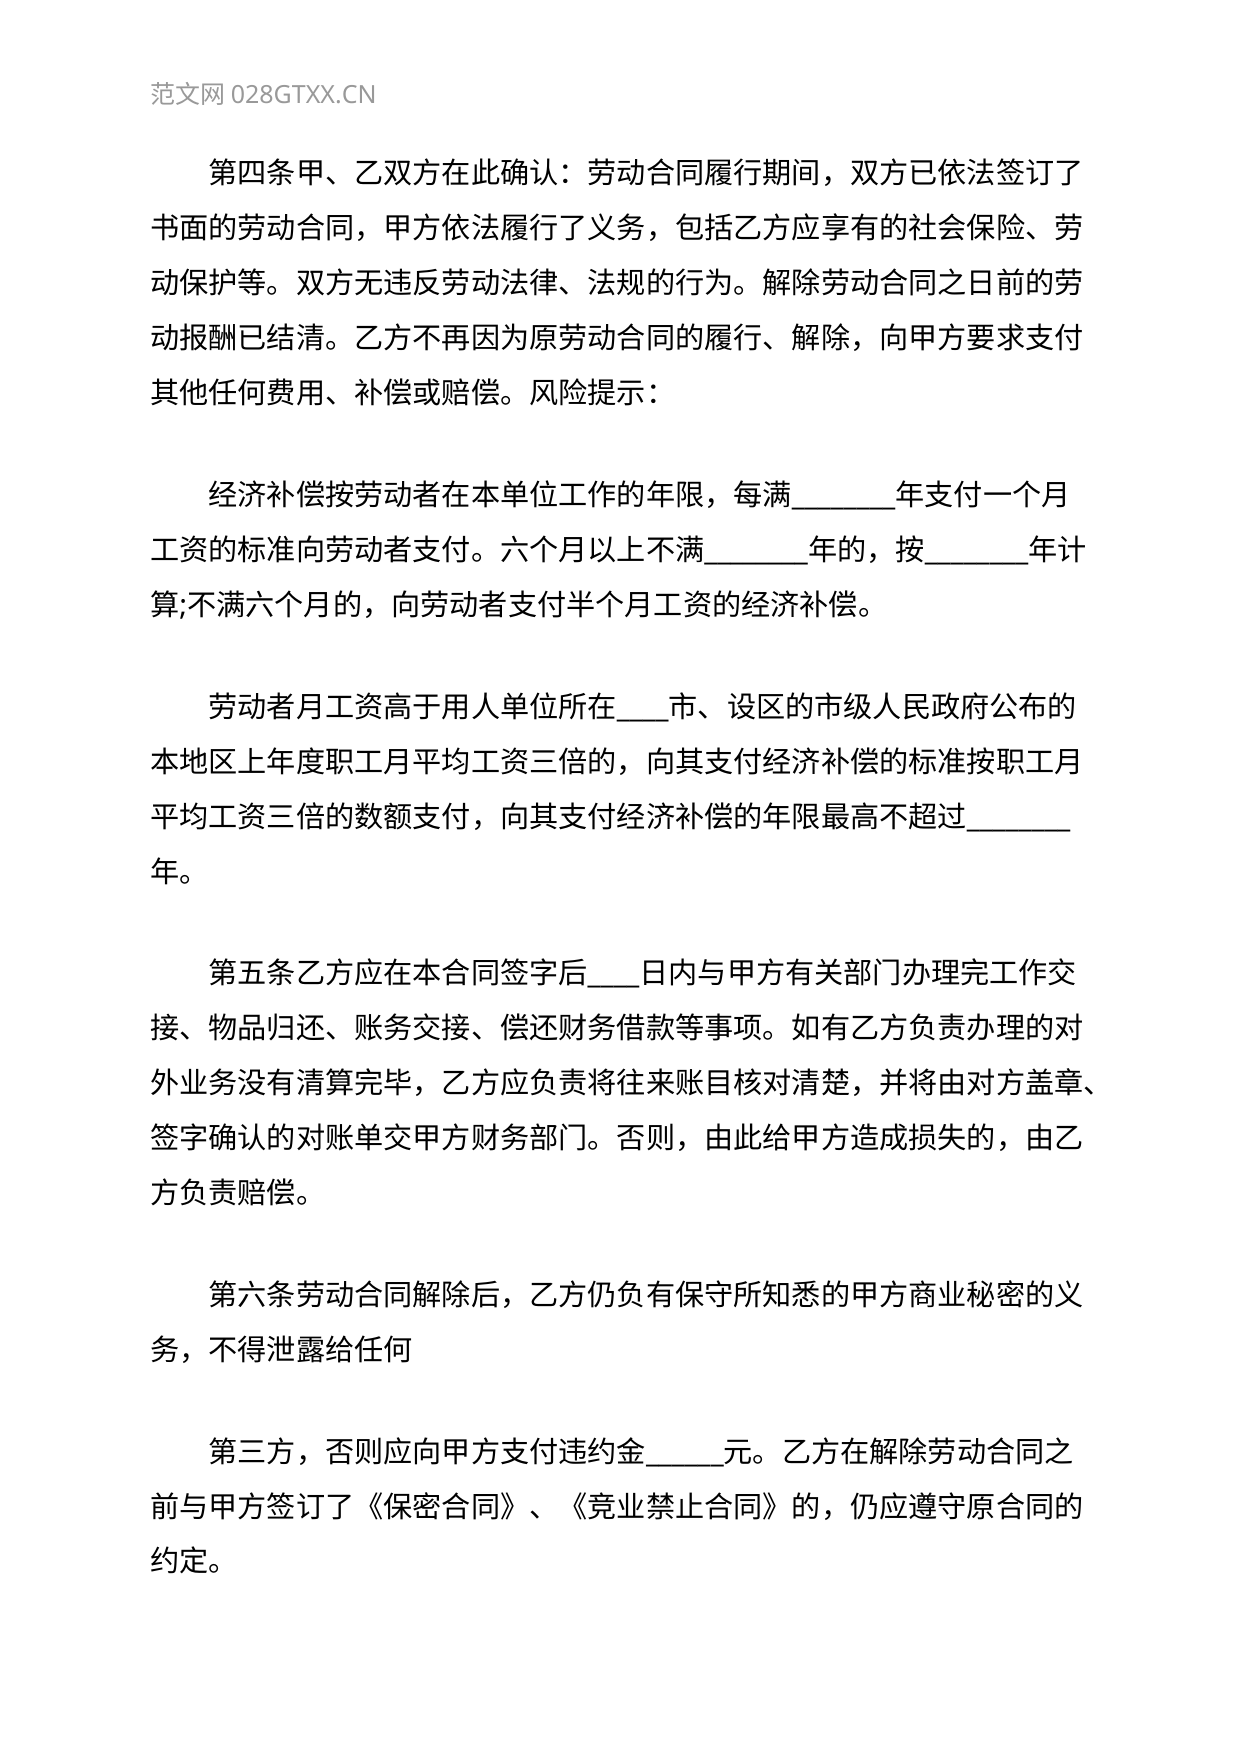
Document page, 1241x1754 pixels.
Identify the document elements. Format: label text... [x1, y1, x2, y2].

text 第五条乙方应在本合同签字后____日内与甲方有关部门办理完工作交接、物品归还、账务交接、偿还财务借款等事项。如有乙方负责办理的对外业务没有清算完毕，乙方应负责将往来账目核对清楚，并将由对方盖章、签字确认的对账单交甲方财务部门。否则，由此给甲方造成损失的，由乙方负责赔偿。 [150, 950, 1090, 1212]
text 第四条甲、乙双方在此确认：劳动合同履行期间，双方已依法签订了书面的劳动合同，甲方依法履行了义务，包括乙方应享有的社会保险、劳动保护等。双方无违反劳动法律、法规的行为。解除劳动合同之日前的劳动报酬已结清。乙方不再因为原劳动合同的履行、解除，向甲方要求支付其他任何费用、补偿或赔偿。风险提示： [150, 150, 1090, 412]
text 第六条劳动合同解除后，乙方仍负有保守所知悉的甲方商业秘密的义务，不得泄露给任何 [150, 1271, 1090, 1369]
text 第三方，否则应向甲方支付违约金______元。乙方在解除劳动合同之前与甲方签订了《保密合同》、《竞业禁止合同》的，仍应遵守原合同的约定。 [150, 1428, 1090, 1580]
text 劳动者月工资高于用人单位所在____市、设区的市级人民政府公布的本地区上年度职工月平均工资三倍的，向其支付经济补偿的标准按职工月平均工资三倍的数额支付，向其支付经济补偿的年限最高不超过________年。 [150, 683, 1090, 891]
text 经济补偿按劳动者在本单位工作的年限，每满________年支付一个月工资的标准向劳动者支付。六个月以上不满________年的，按________年计算;不满六个月的，向劳动者支付半个月工资的经济补偿。 [150, 471, 1090, 624]
